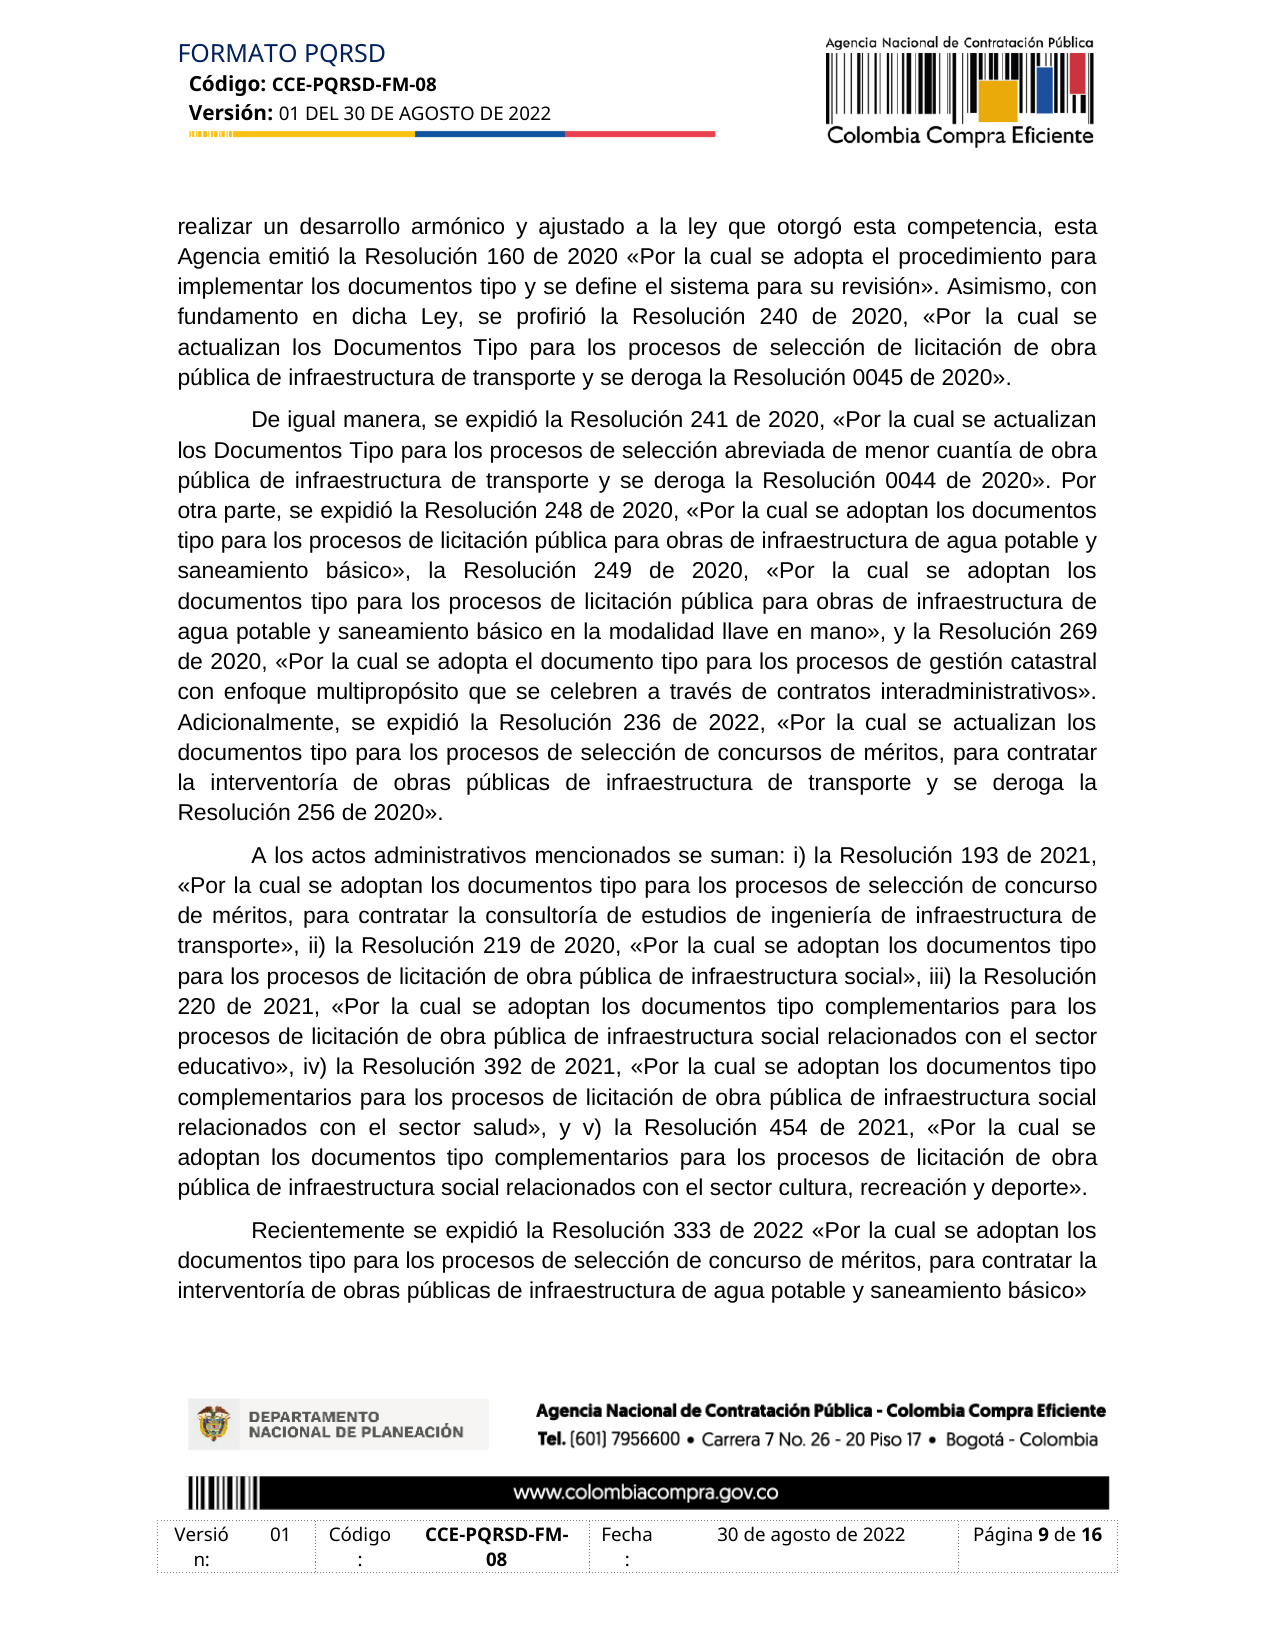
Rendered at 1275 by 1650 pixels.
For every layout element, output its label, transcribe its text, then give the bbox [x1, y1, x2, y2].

picture [187, 126, 719, 140]
text De igual manera, se expidió la Resolución 241 de 2020, «Por la cual se actualizan los Documentos Tipo para los procesos de selección abreviada de menor cuantía de obra pública de infraestructura de transporte y se deroga la Resolución 0044 de 2020». Por otra parte, se expidió la Resolución 248 de 2020, «Por la cual se adoptan los documentos tipo para los procesos de licitación pública para obras de infraestructura de agua potable y saneamiento básico», la Resolución 249 de 2020, «Por la cual se adoptan los documentos tipo para los procesos de licitación pública para obras de infraestructura de agua potable y saneamiento básico en la modalidad llave en mano», y la Resolución 269 de 2020, «Por la cual se adopta el documento tipo para los procesos de gestión catastral con enfoque multipropósito que se celebren a través de contratos interadministrativos». Adicionalmente, se expidió la Resolución 236 de 2022, «Por la cual se actualizan los documentos tipo para los procesos de selección de concursos de méritos, para contratar la interventoría de obras públicas de infraestructura de transporte y se deroga la Resolución 256 de 2020». [177, 406, 1098, 825]
text Con posterioridad a la adopción de los anteriores documentos tipo, se expidió la Ley 2022 de 2020, norma que modificó el parágrafo 7 del artículo 2 de la Ley 1150 de 2007, que había sido adicionado por la Ley 1882 de 2018. Con esta modificación, si bien se mantuvo el mandato de aplicación obligatoria de los documentos tipo por parte de las entidades sometidas al Estatuto General de Contratación de la Administración Pública, se atribuyó, específicamente, a la Agencia Nacional de Contratación Pública – Colombia Compra Eficiente la competencia para su adopción. En este marco, con la finalidad de realizar un desarrollo armónico y ajustado a la ley que otorgó esta competencia, esta Agencia emitió la Resolución 160 de 2020 «Por la cual se adopta el procedimiento para implementar los documentos tipo y se define el sistema para su revisión». Asimismo, con fundamento en dicha Ley, se profirió la Resolución 240 de 2020, «Por la cual se actualizan los Documentos Tipo para los procesos de selección de licitación de obra pública de infraestructura de transporte y se deroga la Resolución 0045 de 2020». [177, 213, 1098, 390]
picture [826, 36, 1098, 148]
picture [177, 1373, 1120, 1520]
text A los actos administrativos mencionados se suman: i) la Resolución 193 de 2021, «Por la cual se adoptan los documentos tipo para los procesos de selección de concurso de méritos, para contratar la consultoría de estudios de ingeniería de infraestructura de transporte», ii) la Resolución 219 de 2020, «Por la cual se adoptan los documentos tipo para los procesos de licitación de obra pública de infraestructura social», iii) la Resolución 220 de 2021, «Por la cual se adoptan los documentos tipo complementarios para los procesos de licitación de obra pública de infraestructura social relacionados con el sector educativo», iv) la Resolución 392 de 2021, «Por la cual se adoptan los documentos tipo complementarios para los procesos de licitación de obra pública de infraestructura social relacionados con el sector salud», y v) la Resolución 454 de 2021, «Por la cual se adoptan los documentos tipo complementarios para los procesos de licitación de obra pública de infraestructura social relacionados con el sector cultura, recreación y deporte». [177, 842, 1098, 1200]
text Recientemente se expidió la Resolución 333 de 2022 «Por la cual se adoptan los documentos tipo para los procesos de selección de concurso de méritos, para contratar la interventoría de obras públicas de infraestructura de agua potable y saneamiento básico» [177, 1217, 1098, 1303]
